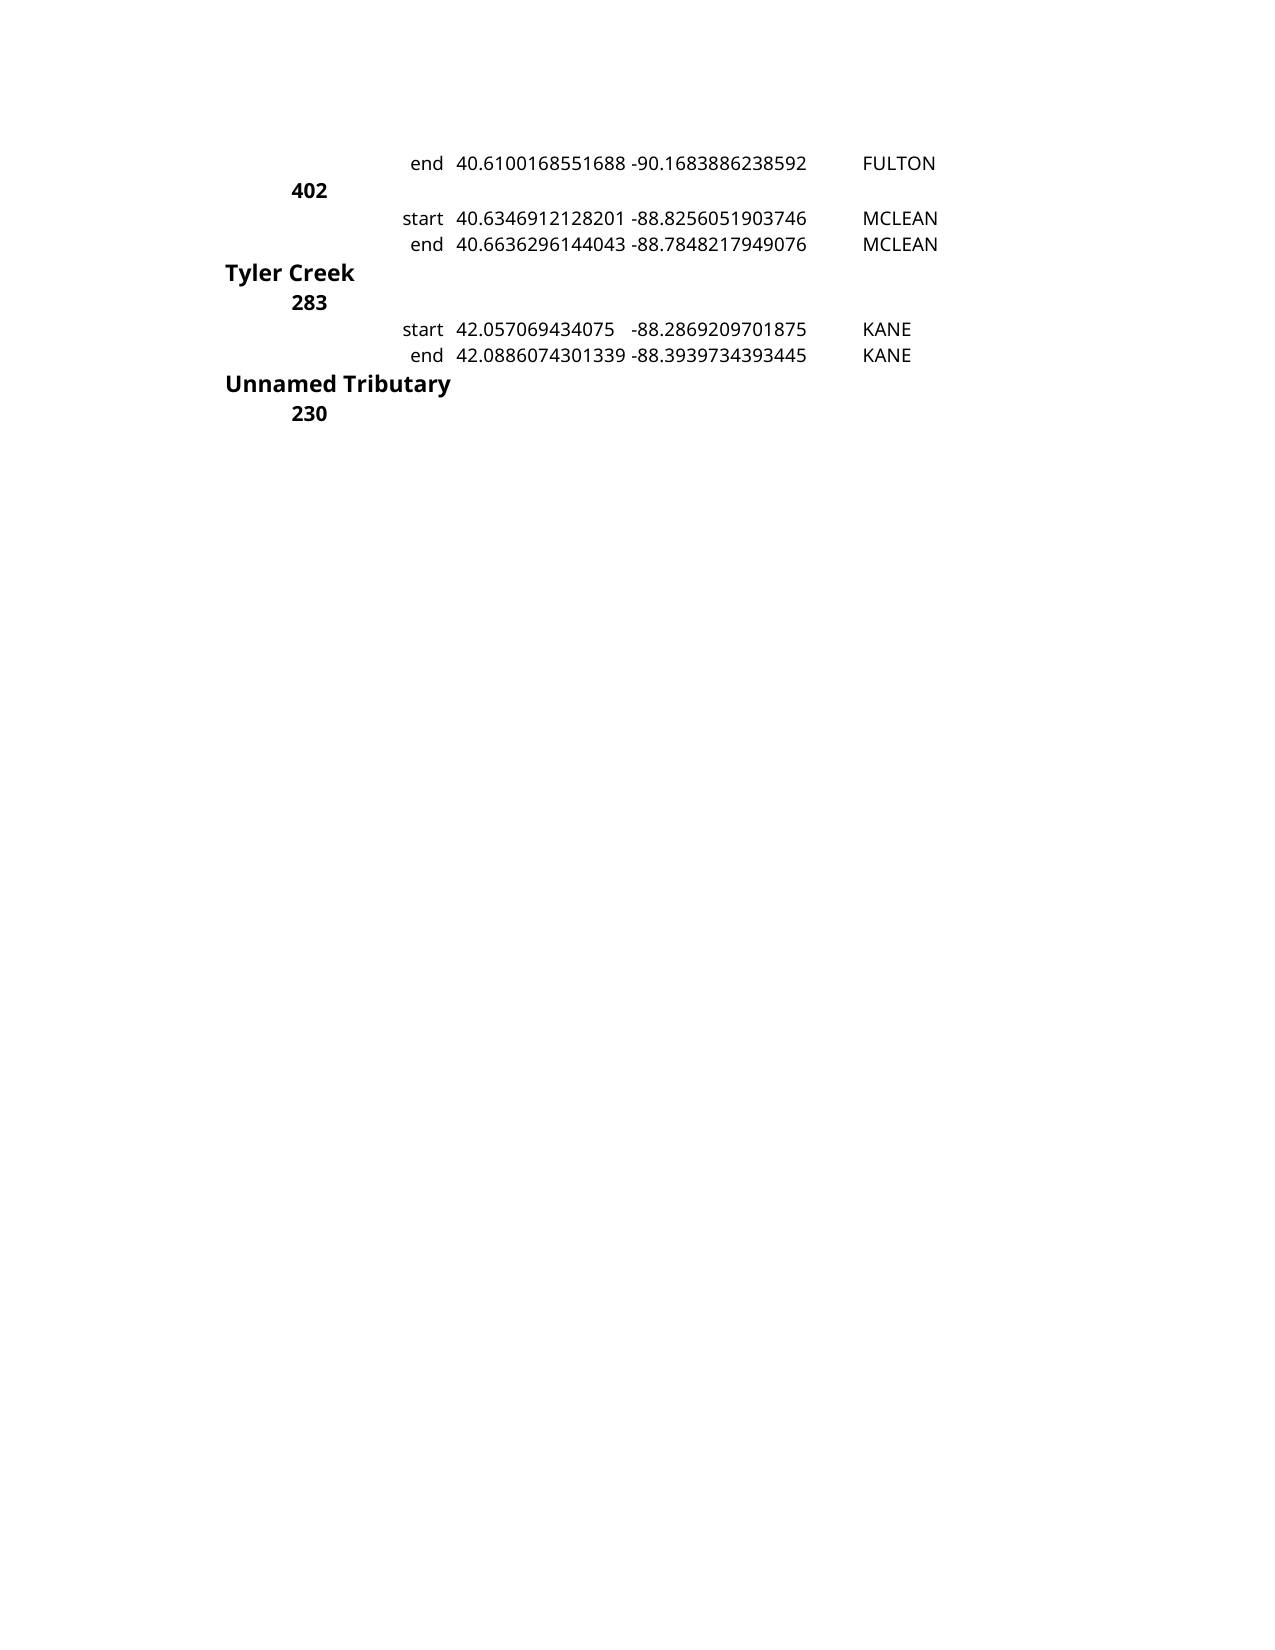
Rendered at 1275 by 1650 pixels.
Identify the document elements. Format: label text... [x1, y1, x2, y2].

text start 42.057069434075 -88.2869209701875 KANE [187, 316, 1087, 342]
text end 40.6636296144043 -88.7848217949076 MCLEAN [187, 231, 1087, 257]
text end 42.0886074301339 -88.3939734393445 KANE [187, 342, 1087, 368]
text Tyler Creek [187, 257, 1087, 288]
text Unnamed Tributary [187, 368, 1087, 399]
text 283 [187, 288, 1087, 316]
text end 40.6100168551688 -90.1683886238592 FULTON [187, 150, 1087, 176]
text start 40.6346912128201 -88.8256051903746 MCLEAN [187, 204, 1087, 231]
text 230 [187, 399, 1087, 428]
text 402 [187, 176, 1087, 204]
